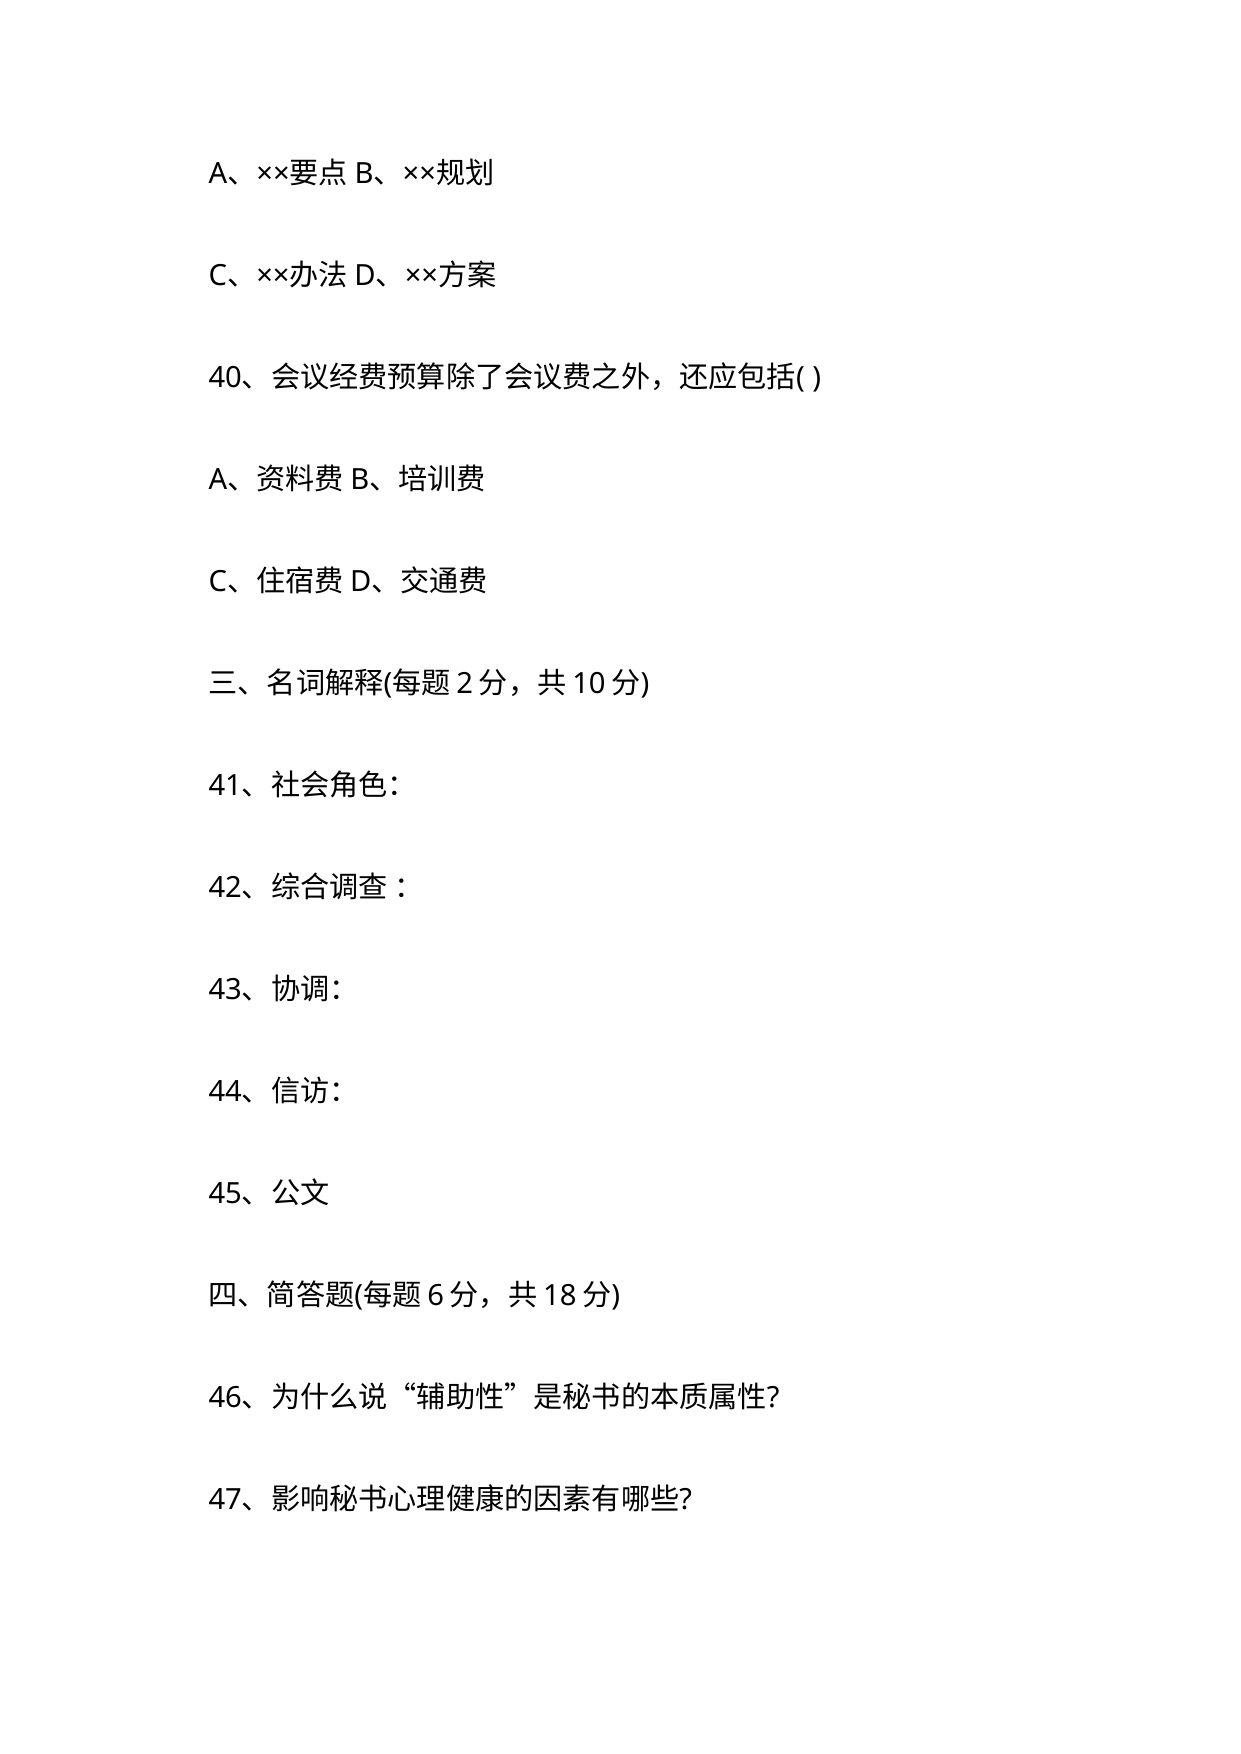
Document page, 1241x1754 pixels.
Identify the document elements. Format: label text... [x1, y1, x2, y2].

text C、住宿费 D、交通费 [150, 558, 1090, 600]
text 42、综合调查 ： [150, 864, 1090, 906]
text C、××办法 D、××方案 [150, 252, 1090, 294]
text 41、社会角色： [150, 762, 1090, 804]
text A、资料费 B、培训费 [150, 456, 1090, 498]
text 45、公文 [150, 1170, 1090, 1212]
text 43、协调： [150, 966, 1090, 1008]
text 四、简答题(每题6分，共18分) [150, 1272, 1090, 1314]
text 三、名词解释(每题2分，共10分) [150, 660, 1090, 702]
text 47、影响秘书心理健康的因素有哪些? [150, 1476, 1090, 1518]
text A、××要点 B、××规划 [150, 150, 1090, 192]
text 40、会议经费预算除了会议费之外，还应包括( ) [150, 354, 1090, 396]
text 44、信访： [150, 1068, 1090, 1110]
text 46、为什么说“辅助性”是秘书的本质属性? [150, 1374, 1090, 1416]
